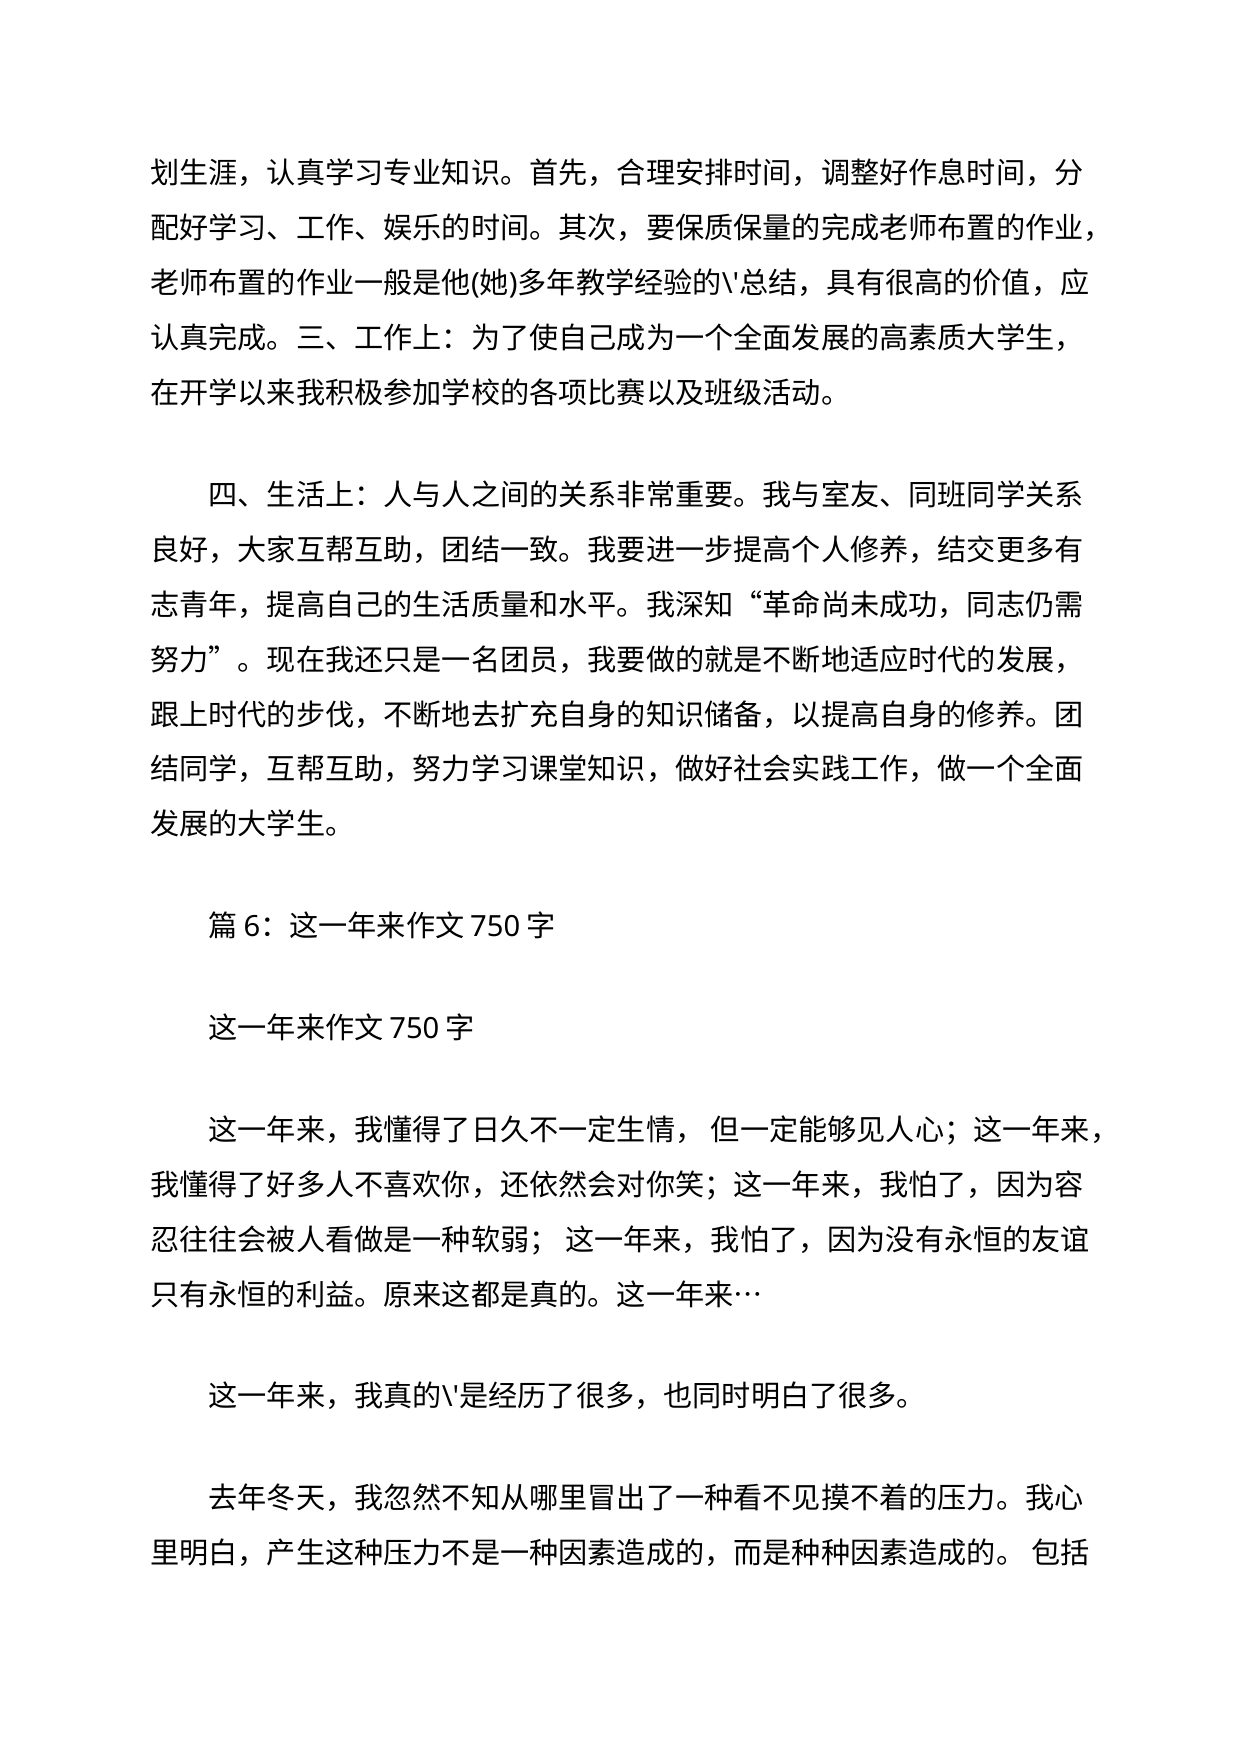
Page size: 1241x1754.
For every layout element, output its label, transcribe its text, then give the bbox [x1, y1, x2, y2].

text 四、生活上：人与人之间的关系非常重要。我与室友、同班同学关系良好，大家互帮互助，团结一致。我要进一步提高个人修养，结交更多有志青年，提高自己的生活质量和水平。我深知“革命尚未成功，同志仍需努力”。现在我还只是一名团员，我要做的就是不断地适应时代的发展，跟上时代的步伐，不断地去扩充自身的知识储备，以提高自身的修养。团结同学，互帮互助，努力学习课堂知识，做好社会实践工作，做一个全面发展的大学生。 [150, 471, 1090, 843]
text 这一年来，我懂得了日久不一定生情， 但一定能够见人心；这一年来，我懂得了好多人不喜欢你，还依然会对你笑；这一年来，我怕了，因为容忍往往会被人看做是一种软弱； 这一年来，我怕了，因为没有永恒的友谊只有永恒的利益。原来这都是真的。这一年来… [150, 1107, 1090, 1313]
text 这一年来作文750字 [150, 1004, 1090, 1047]
text 这一年来，我真的\'是经历了很多，也同时明白了很多。 [150, 1373, 1090, 1415]
text 篇6：这一年来作文750字 [150, 903, 1090, 945]
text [150, 1475, 1090, 1572]
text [150, 150, 1090, 412]
